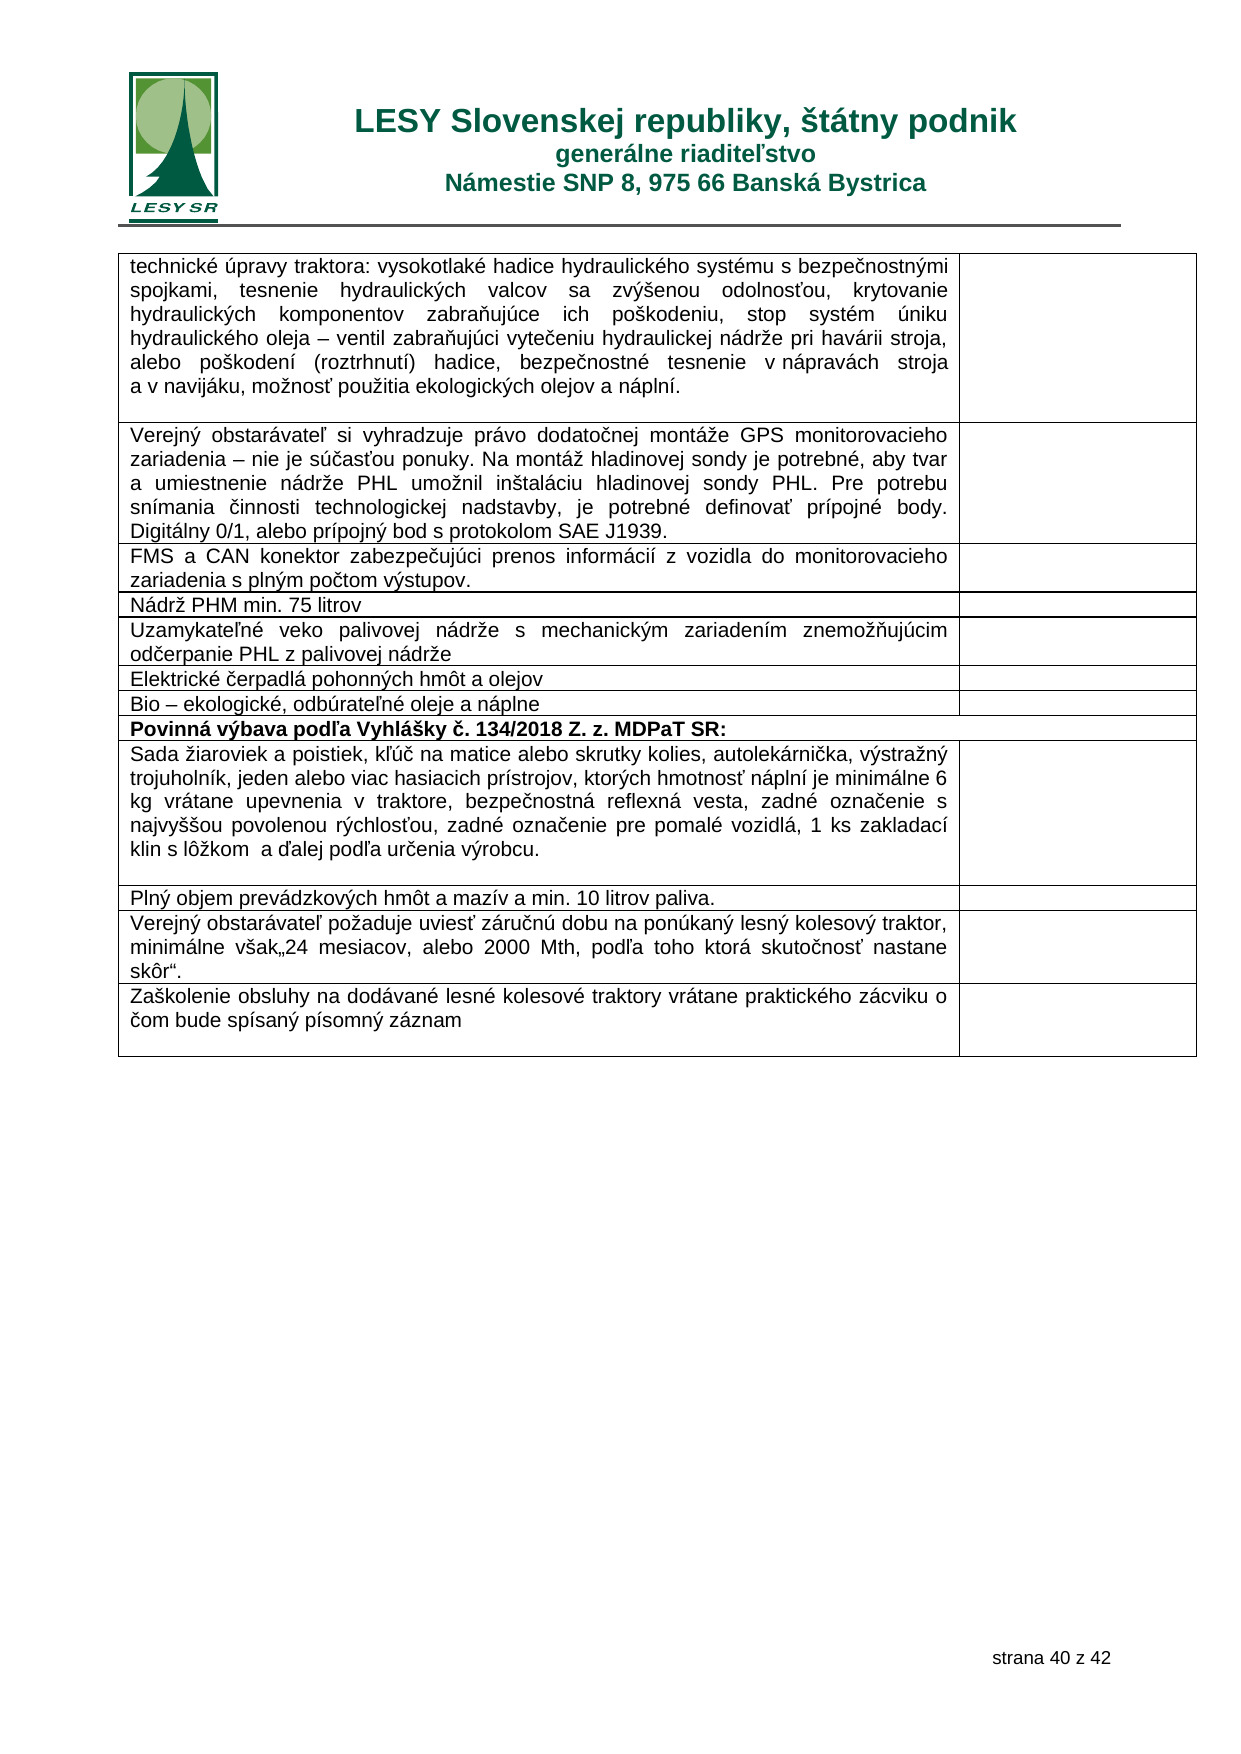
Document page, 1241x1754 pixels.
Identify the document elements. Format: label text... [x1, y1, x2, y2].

table_cell Verejný obstarávateľ požaduje uviesť záručnú dobu na ponúkaný lesný kolesový traktor, minimálne však„24 mesiacov, alebo 2000 Mth, podľa toho ktorá skutočnosť nastane skôr“. [119, 911, 959, 983]
table_cell [960, 544, 1196, 591]
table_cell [119, 254, 959, 422]
table_cell FMS a CAN konektor zabezpečujúci prenos informácií z vozidla do monitorovacieho zariadenia s plným počtom výstupov. [119, 544, 959, 591]
table_cell [960, 741, 1196, 885]
table_cell [960, 423, 1196, 542]
table_cell [960, 593, 1196, 616]
table_cell Zaškolenie obsluhy na dodávané lesné kolesové traktory vrátane praktického zácviku o čom bude spísaný písomný záznam [119, 984, 959, 1056]
table_cell [960, 984, 1196, 1056]
table_cell Plný objem prevádzkových hmôt a mazív a min. 10 litrov paliva. [119, 886, 959, 910]
table_cell Uzamykateľné veko palivovej nádrže s mechanickým zariadením znemožňujúcim odčerpanie PHL z palivovej nádrže [119, 618, 959, 665]
table_cell [960, 254, 1196, 422]
table_cell Bio – ekologické, odbúrateľné oleje a náplne [119, 691, 959, 715]
table_cell [960, 911, 1196, 983]
table_cell Sada žiaroviek a poistiek, kľúč na matice alebo skrutky kolies, autolekárnička, výstražný trojuholník, jeden alebo viac hasiacich prístrojov, ktorých hmotnosť náplní je minimálne 6 kg vrátane upevnenia v traktore, bezpečnostná reflexná vesta, zadné označenie s najvyššou povolenou rýchlosťou, zadné označenie pre pomalé vozidlá, 1 ks zakladací klin s lôžkom a ďalej podľa určenia výrobcu. [119, 741, 959, 885]
table_cell Povinná výbava podľa Vyhlášky č. 134/2018 Z. z. MDPaT SR: [119, 716, 1196, 740]
table_cell Verejný obstarávateľ si vyhradzuje právo dodatočnej montáže GPS monitorovacieho zariadenia – nie je súčasťou ponuky. Na montáž hladinovej sondy je potrebné, aby tvar a umiestnenie nádrže PHL umožnil inštaláciu hladinovej sondy PHL. Pre potrebu snímania činnosti technologickej nadstavby, je potrebné definovať prípojné body. Digitálny 0/1, alebo prípojný bod s protokolom SAE J1939. [119, 423, 959, 542]
table_cell Elektrické čerpadlá pohonných hmôt a olejov [119, 666, 959, 690]
table_cell [960, 618, 1196, 665]
table_cell Nádrž PHM min. 75 litrov [119, 593, 959, 616]
table_cell [960, 666, 1196, 690]
table_cell [960, 886, 1196, 910]
table_cell [960, 691, 1196, 715]
